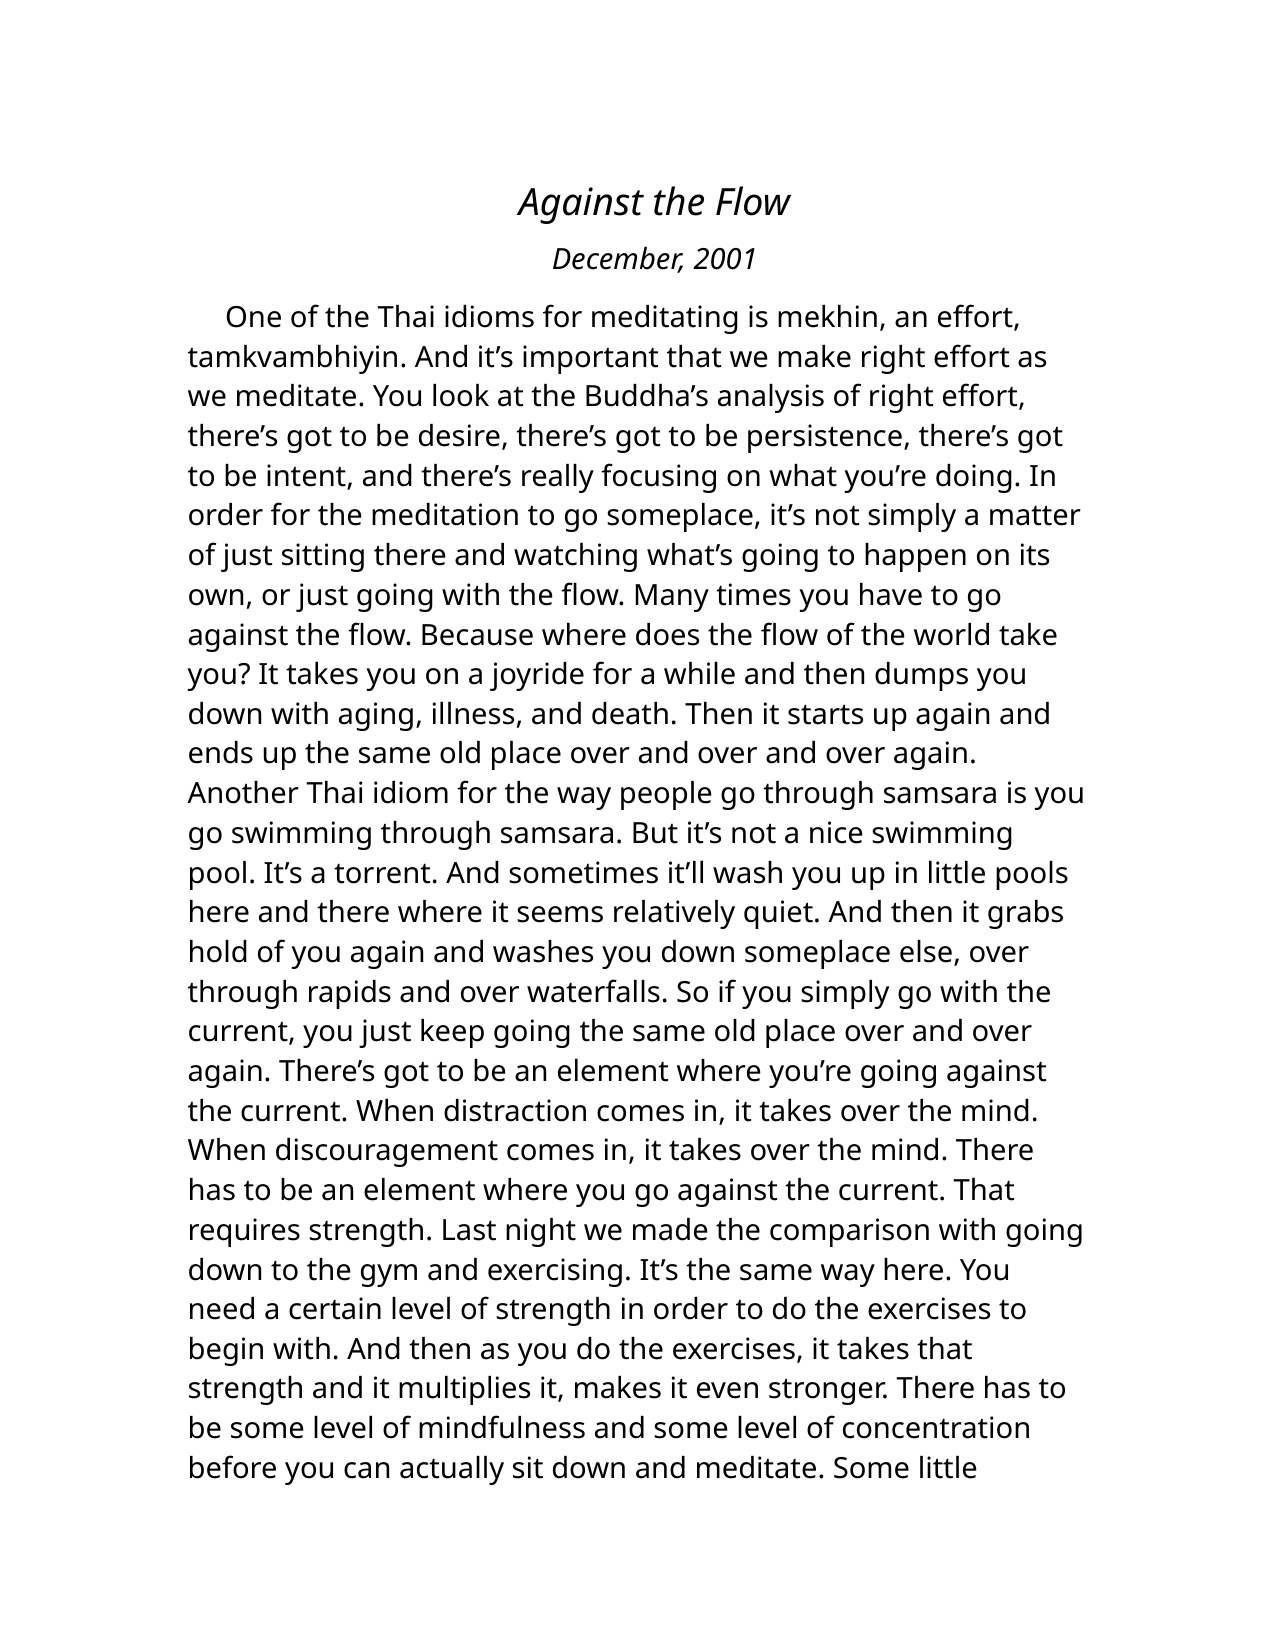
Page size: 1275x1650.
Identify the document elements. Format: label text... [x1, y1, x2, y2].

title Against the Flow [187, 175, 1087, 226]
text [187, 296, 1087, 1487]
text December, 2001 [187, 238, 1087, 278]
